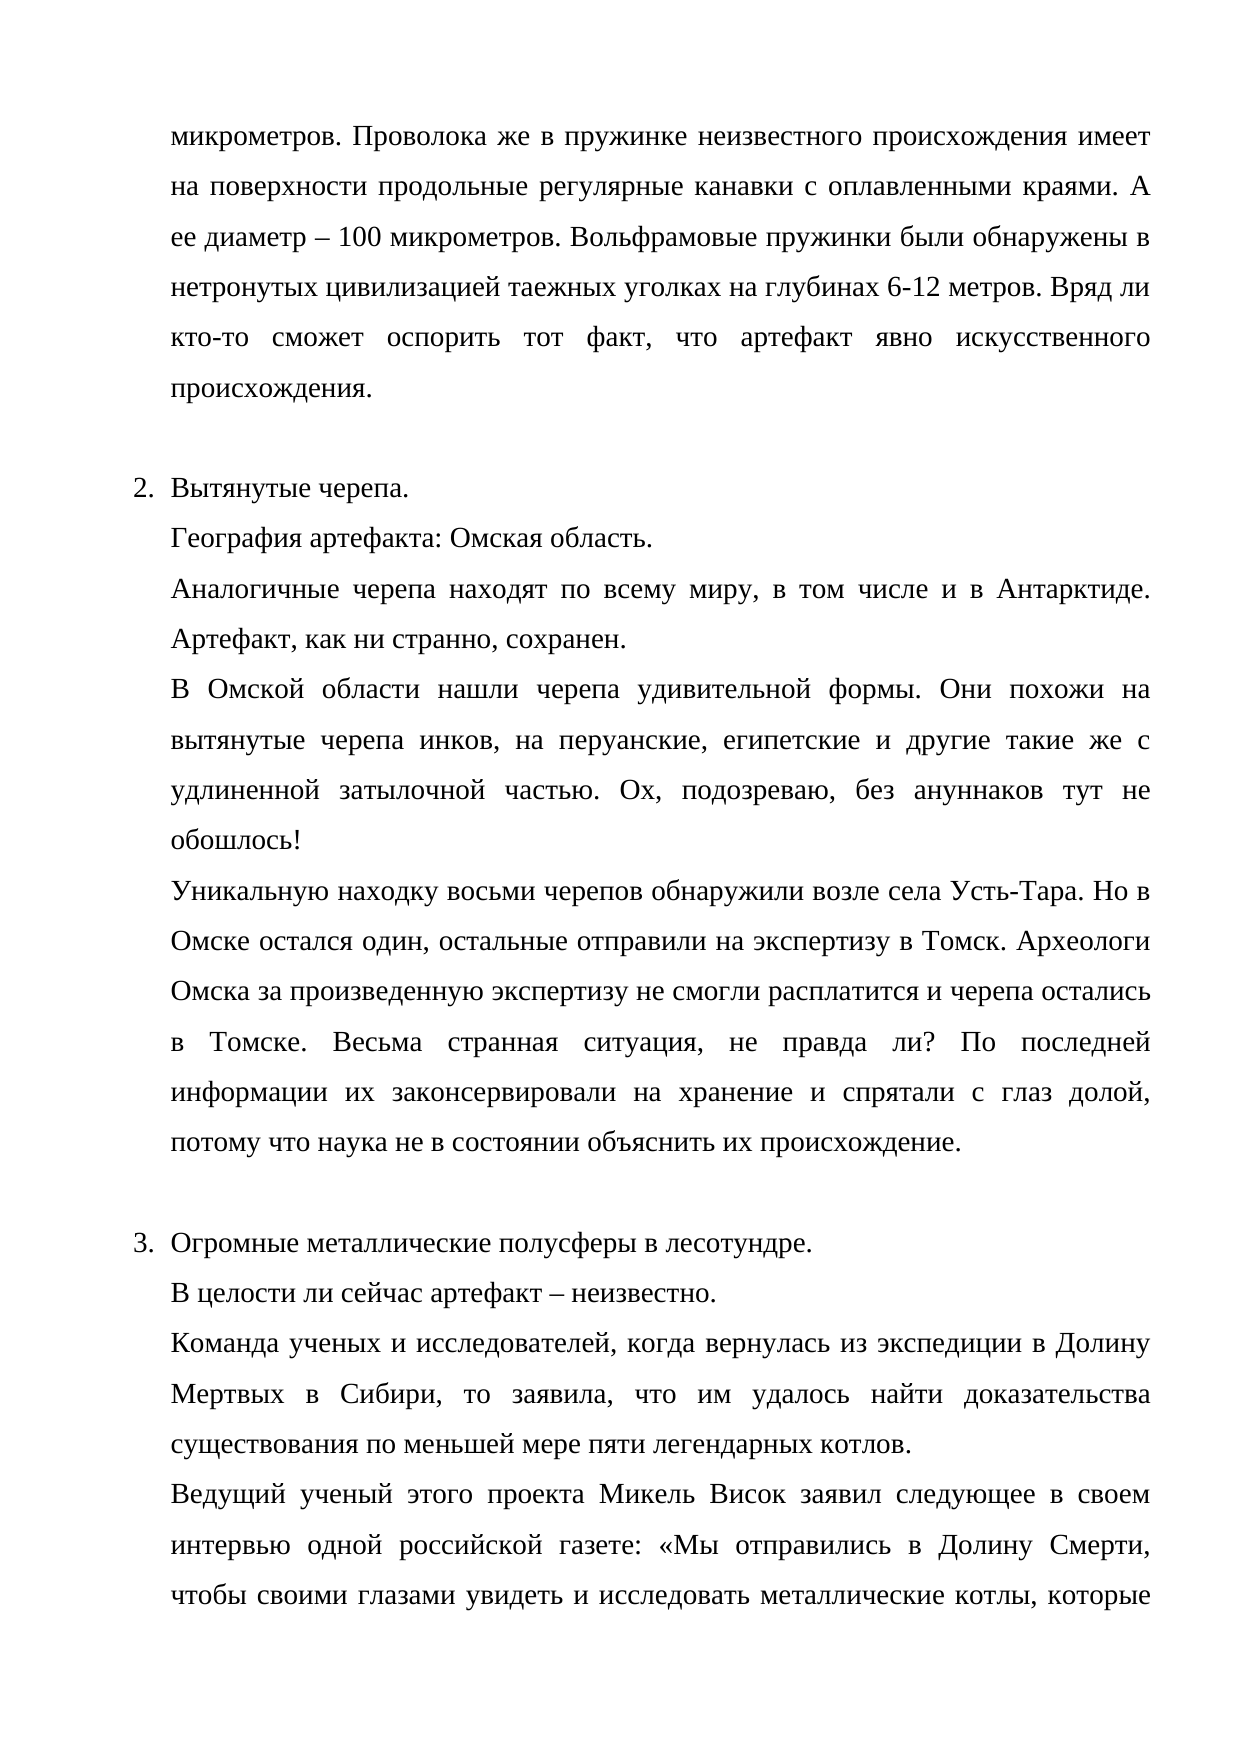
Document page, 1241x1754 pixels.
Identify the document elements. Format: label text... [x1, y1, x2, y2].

list Вытянутые черепа. [133, 470, 1152, 504]
list Аналогичные черепа находят по всему миру, в том числе и в Антарктиде. Артефакт, как ни странно, сохранен. [170, 571, 1152, 655]
list В целости ли сейчас артефакт – неизвестно. [170, 1275, 1152, 1309]
list География артефакта: Омская область. [170, 521, 1152, 554]
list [170, 1477, 1152, 1611]
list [170, 118, 1152, 403]
list Огромные металлические полусферы в лесотундре. [133, 1225, 1152, 1258]
list Команда ученых и исследователей, когда вернулась из экспедиции в Долину Мертвых в Сибири, то заявила, что им удалось найти доказательства существования по меньшей мере пяти легендарных котлов. [170, 1326, 1152, 1460]
list Уникальную находку восьми черепов обнаружили возле села Усть-Тара. Но в Омске остался один, остальные отправили на экспертизу в Томск. Археологи Омска за произведенную экспертизу не смогли расплатится и черепа остались в Томске. Весьма странная ситуация, не правда ли? По последней информации их законсервировали на хранение и спрятали с глаз долой, потому что наука не в состоянии объяснить их происхождение. [170, 873, 1152, 1158]
list В Омской области нашли черепа удивительной формы. Они похожи на вытянутые черепа инков, на перуанские, египетские и другие такие же с удлиненной затылочной частью. Ох, подозреваю, без ануннаков тут не обошлось! [170, 672, 1152, 856]
